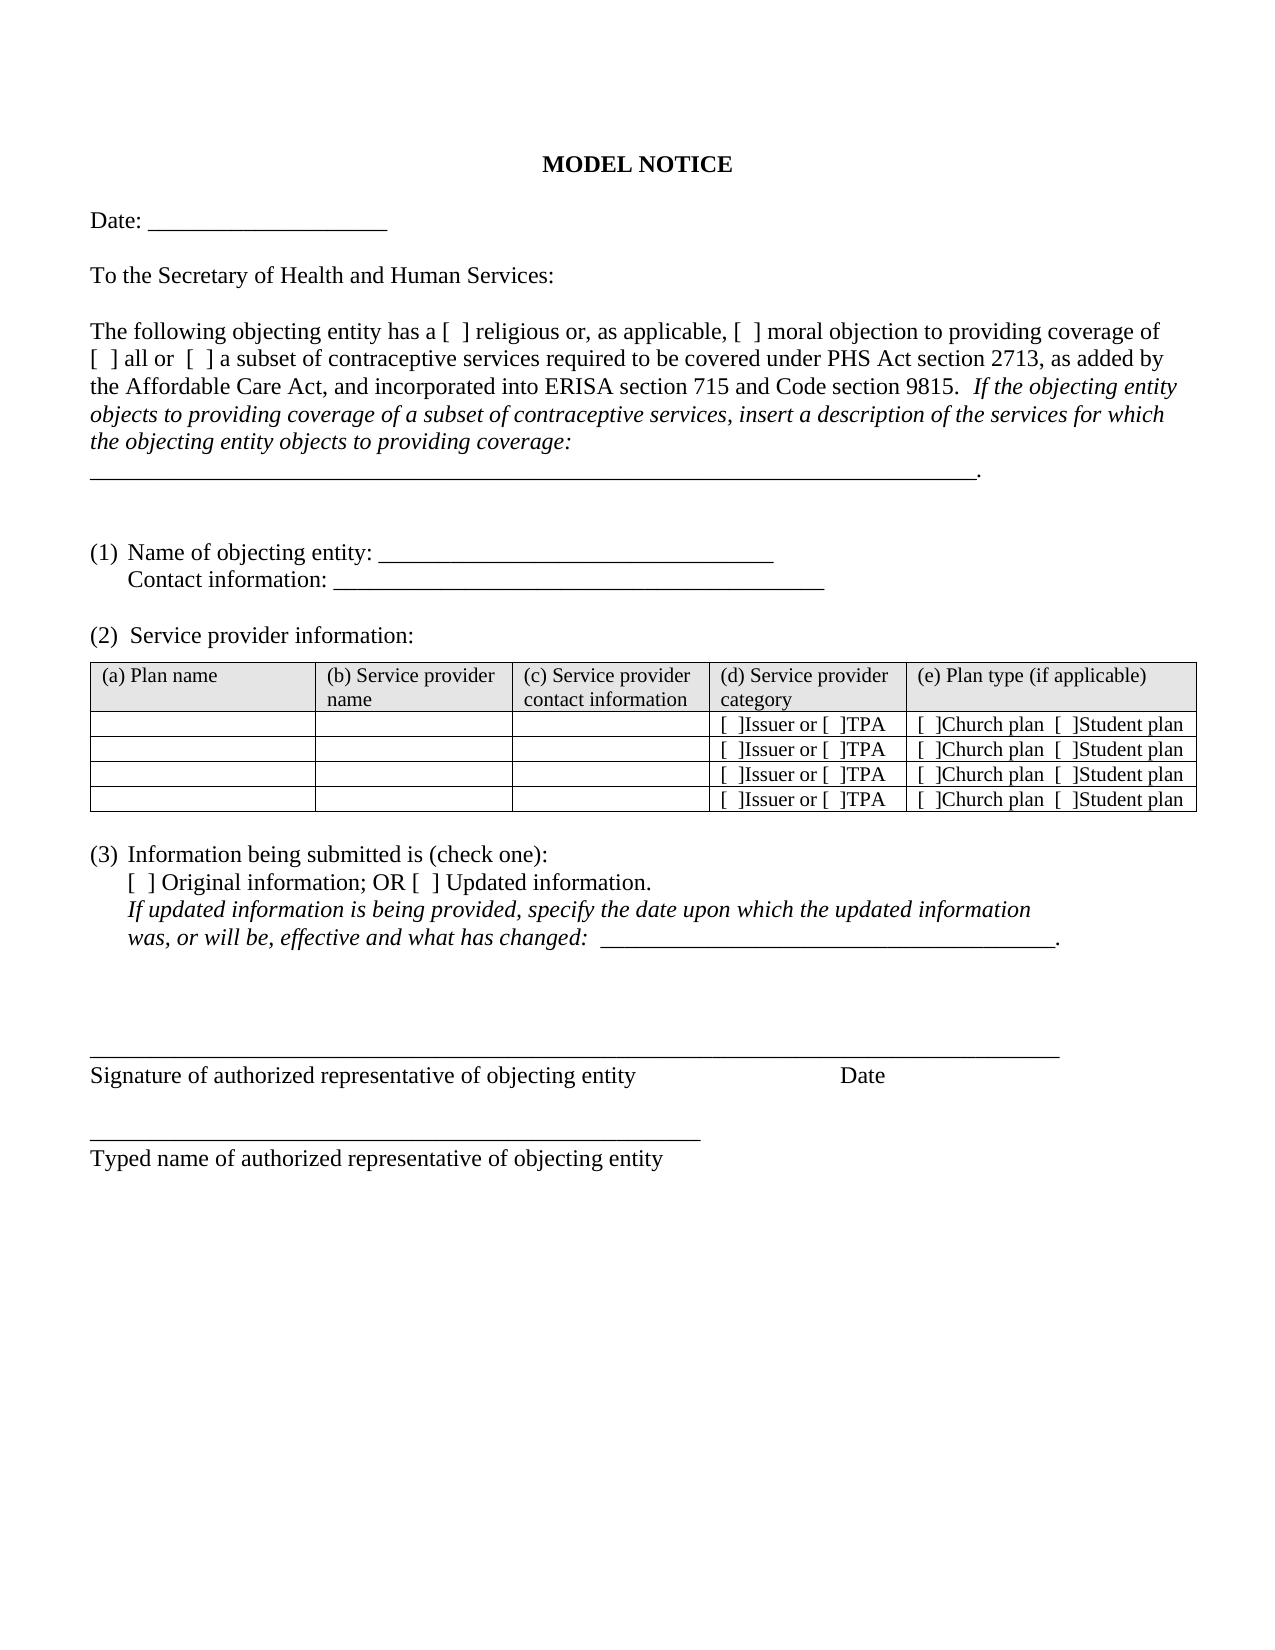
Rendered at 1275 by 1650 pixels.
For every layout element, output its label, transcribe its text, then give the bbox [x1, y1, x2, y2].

table_cell [316, 737, 512, 761]
table_cell [91, 762, 315, 786]
table_cell [513, 712, 709, 736]
table_cell [316, 787, 512, 811]
table_cell [ ]Church plan [ ]Student plan [907, 787, 1196, 811]
text The following objecting entity has a [ ] religious or, as applicable, [ ] moral objection to providing coverage of [ ] all or [ ] a subset of contraceptive services required to be covered under PHS Act section 2713, as added by the Affordable Care Act, and incorporated into ERISA section 715 and Code section 9815. If the objecting entity objects to providing coverage of a subset of contraceptive services, insert a description of the services for which the objecting entity objects to providing coverage: __________________________________________________________________________. [90, 317, 1185, 482]
table_cell [ ]Issuer or [ ]TPA [710, 712, 906, 736]
table_cell [513, 762, 709, 786]
text (1) Name of objecting entity: _________________________________ [90, 538, 1185, 565]
text Date: ____________________ [90, 206, 1185, 234]
text _________________________________________________________________________________ [90, 1033, 1185, 1061]
table_header (d) Service provider category [710, 663, 906, 711]
table_header (a) Plan name [91, 663, 315, 711]
table_cell [ ]Issuer or [ ]TPA [710, 737, 906, 761]
table_header (b) Service provider name [316, 663, 512, 711]
table_cell [513, 787, 709, 811]
text Signature of authorized representative of objecting entity Date [90, 1061, 1185, 1088]
table_cell [ ]Church plan [ ]Student plan [907, 712, 1196, 736]
table_cell [91, 712, 315, 736]
table_cell [ ]Church plan [ ]Student plan [907, 737, 1196, 761]
text was, or will be, effective and what has changed: ______________________________________. [90, 923, 1185, 950]
table_header (c) Service provider contact information [513, 663, 709, 711]
text MODEL NOTICE [90, 150, 1185, 178]
table_cell [ ]Issuer or [ ]TPA [710, 762, 906, 786]
table_cell [513, 737, 709, 761]
text ___________________________________________________ [90, 1116, 1185, 1143]
table_cell [316, 712, 512, 736]
text Typed name of authorized representative of objecting entity [90, 1143, 1185, 1171]
table_cell [91, 787, 315, 811]
text Contact information: _________________________________________ [90, 565, 1185, 593]
table_cell [316, 762, 512, 786]
text To the Secretary of Health and Human Services: [90, 262, 1185, 289]
text (3) Information being submitted is (check one): [90, 840, 1185, 867]
table_cell [91, 737, 315, 761]
text (2) Service provider information: [90, 622, 1185, 649]
table_header (e) Plan type (if applicable) [907, 663, 1196, 711]
table_cell [ ]Church plan [ ]Student plan [907, 762, 1196, 786]
text If updated information is being provided, specify the date upon which the updated information [90, 895, 1185, 923]
table_cell [ ]Issuer or [ ]TPA [710, 787, 906, 811]
text [ ] Original information; OR [ ] Updated information. [127, 867, 1185, 895]
